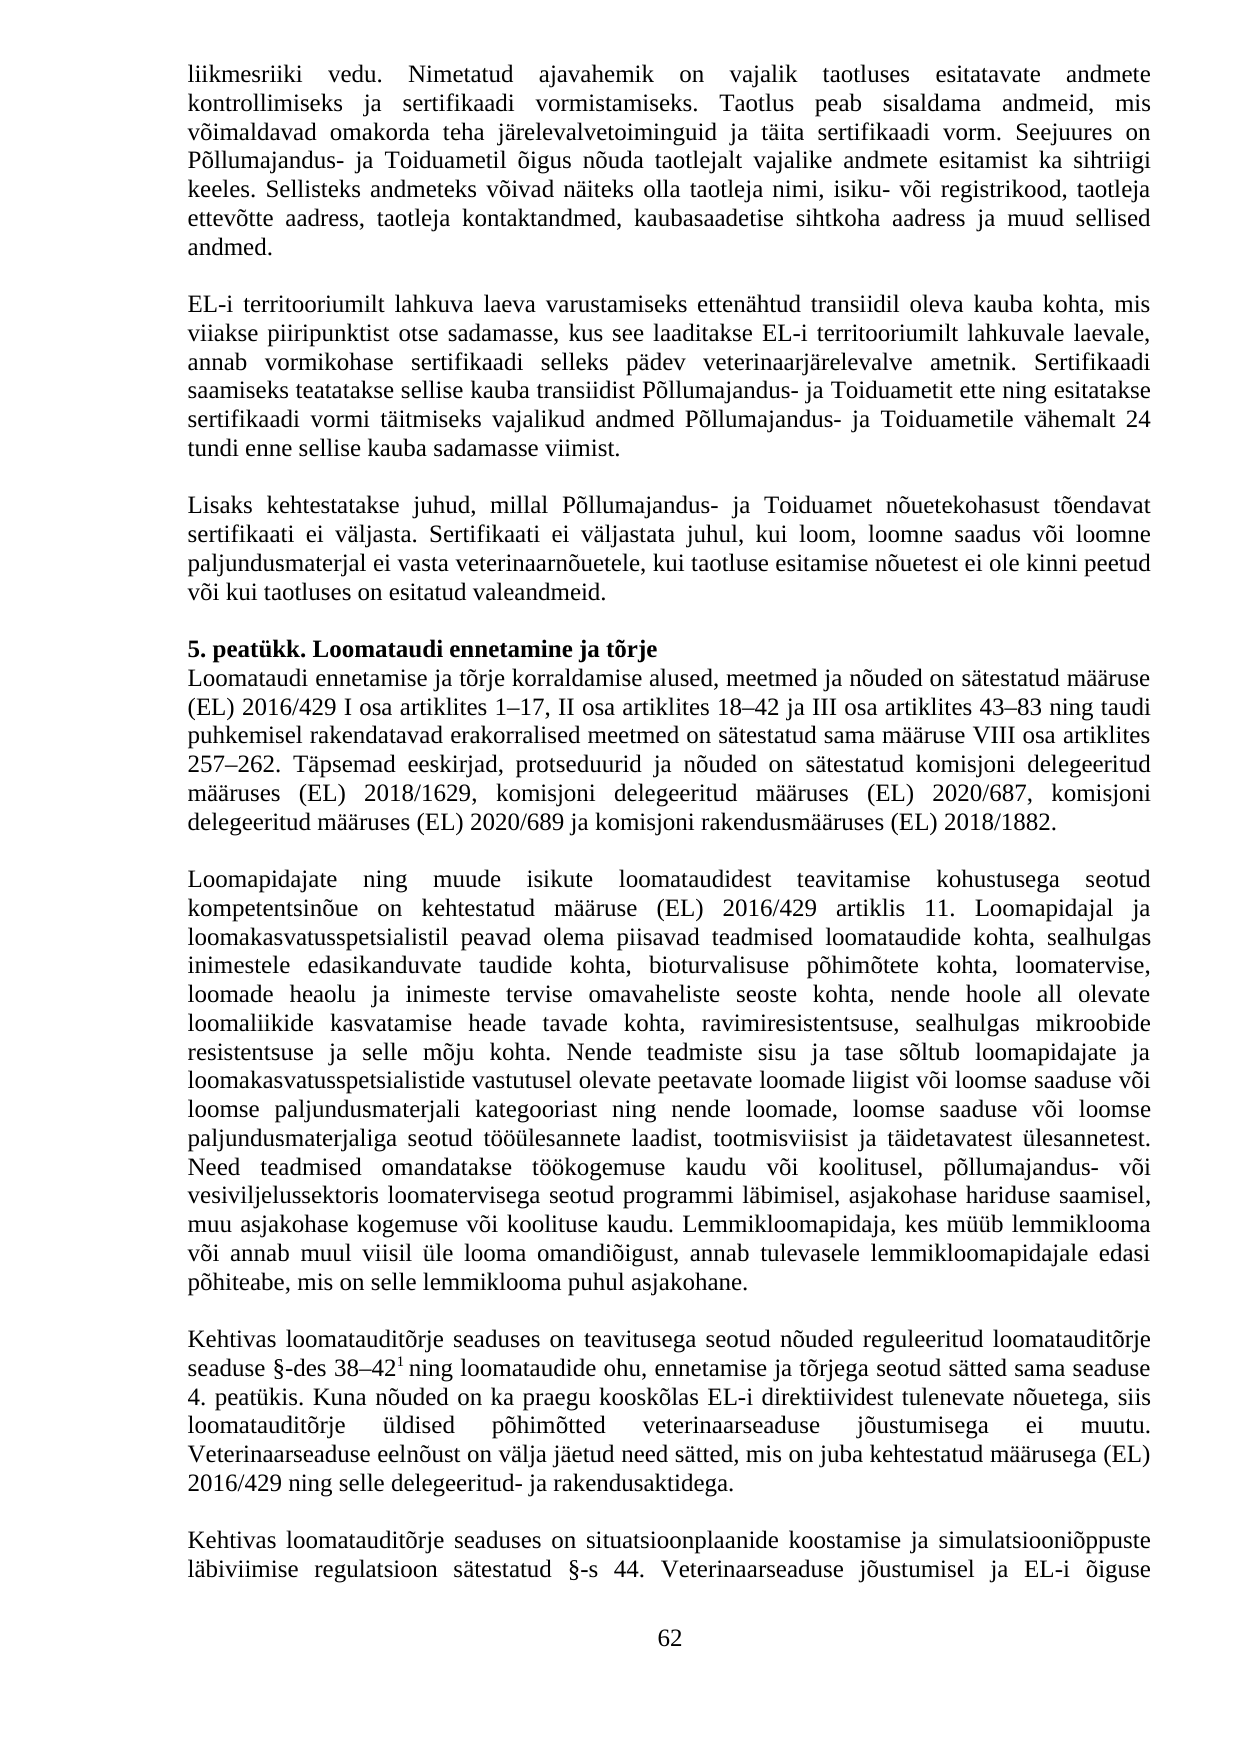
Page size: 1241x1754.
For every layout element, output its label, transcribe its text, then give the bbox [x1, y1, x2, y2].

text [187, 59, 1152, 260]
subtitle 5. peatükk. Loomataudi ennetamine ja tõrje [187, 634, 1152, 663]
text Lisaks kehtestatakse juhud, millal Põllumajandus- ja Toiduamet nõuetekohasust tõendavat sertifikaati ei väljasta. Sertifikaati ei väljastata juhul, kui loom, loomne saadus või loomne paljundusmaterjal ei vasta veterinaarnõuetele, kui taotluse esitamise nõuetest ei ole kinni peetud või kui taotluses on esitatud valeandmeid. [187, 490, 1152, 605]
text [187, 1525, 1152, 1583]
text Kehtivas loomatauditõrje seaduses on teavitusega seotud nõuded reguleeritud loomatauditõrje seaduse §-des 38–421 ning loomataudide ohu, ennetamise ja tõrjega seotud sätted sama seaduse 4. peatükis. Kuna nõuded on ka praegu kooskõlas EL-i direktiividest tulenevate nõuetega, siis loomatauditõrje üldised põhimõtted veterinaarseaduse jõustumisega ei muutu. Veterinaarseaduse eelnõust on välja jäetud need sätted, mis on juba kehtestatud määrusega (EL) 2016/429 ning selle delegeeritud- ja rakendusaktidega. [187, 1324, 1152, 1497]
text Loomataudi ennetamise ja tõrje korraldamise alused, meetmed ja nõuded on sätestatud määruse (EL) 2016/429 I osa artiklites 1–17, II osa artiklites 18–42 ja III osa artiklites 43–83 ning taudi puhkemisel rakendatavad erakorralised meetmed on sätestatud sama määruse VIII osa artiklites 257–262. Täpsemad eeskirjad, protseduurid ja nõuded on sätestatud komisjoni delegeeritud määruses (EL) 2018/1629, komisjoni delegeeritud määruses (EL) 2020/687, komisjoni delegeeritud määruses (EL) 2020/689 ja komisjoni rakendusmääruses (EL) 2018/1882. [187, 663, 1152, 835]
text Loomapidajate ning muude isikute loomataudidest teavitamise kohustusega seotud kompetentsinõue on kehtestatud määruse (EL) 2016/429 artiklis 11. Loomapidajal ja loomakasvatusspetsialistil peavad olema piisavad teadmised loomataudide kohta, sealhulgas inimestele edasikanduvate taudide kohta, bioturvalisuse põhimõtete kohta, loomatervise, loomade heaolu ja inimeste tervise omavaheliste seoste kohta, nende hoole all olevate loomaliikide kasvatamise heade tavade kohta, ravimiresistentsuse, sealhulgas mikroobide resistentsuse ja selle mõju kohta. Nende teadmiste sisu ja tase sõltub loomapidajate ja loomakasvatusspetsialistide vastutusel olevate peetavate loomade liigist või loomse saaduse või loomse paljundusmaterjali kategooriast ning nende loomade, loomse saaduse või loomse paljundusmaterjaliga seotud tööülesannete laadist, tootmisviisist ja täidetavatest ülesannetest. Need teadmised omandatakse töökogemuse kaudu või koolitusel, põllumajandus- või vesiviljelussektoris loomatervisega seotud programmi läbimisel, asjakohase hariduse saamisel, muu asjakohase kogemuse või koolituse kaudu. Lemmikloomapidaja, kes müüb lemmiklooma või annab muul viisil üle looma omandiõigust, annab tulevasele lemmikloomapidajale edasi põhiteabe, mis on selle lemmiklooma puhul asjakohane. [187, 864, 1152, 1295]
text EL-i territooriumilt lahkuva laeva varustamiseks ettenähtud transiidil oleva kauba kohta, mis viiakse piiripunktist otse sadamasse, kus see laaditakse EL-i territooriumilt lahkuvale laevale, annab vormikohase sertifikaadi selleks pädev veterinaarjärelevalve ametnik. Sertifikaadi saamiseks teatatakse sellise kauba transiidist Põllumajandus- ja Toiduametit ette ning esitatakse sertifikaadi vormi täitmiseks vajalikud andmed Põllumajandus- ja Toiduametile vähemalt 24 tundi enne sellise kauba sadamasse viimist. [187, 289, 1152, 462]
